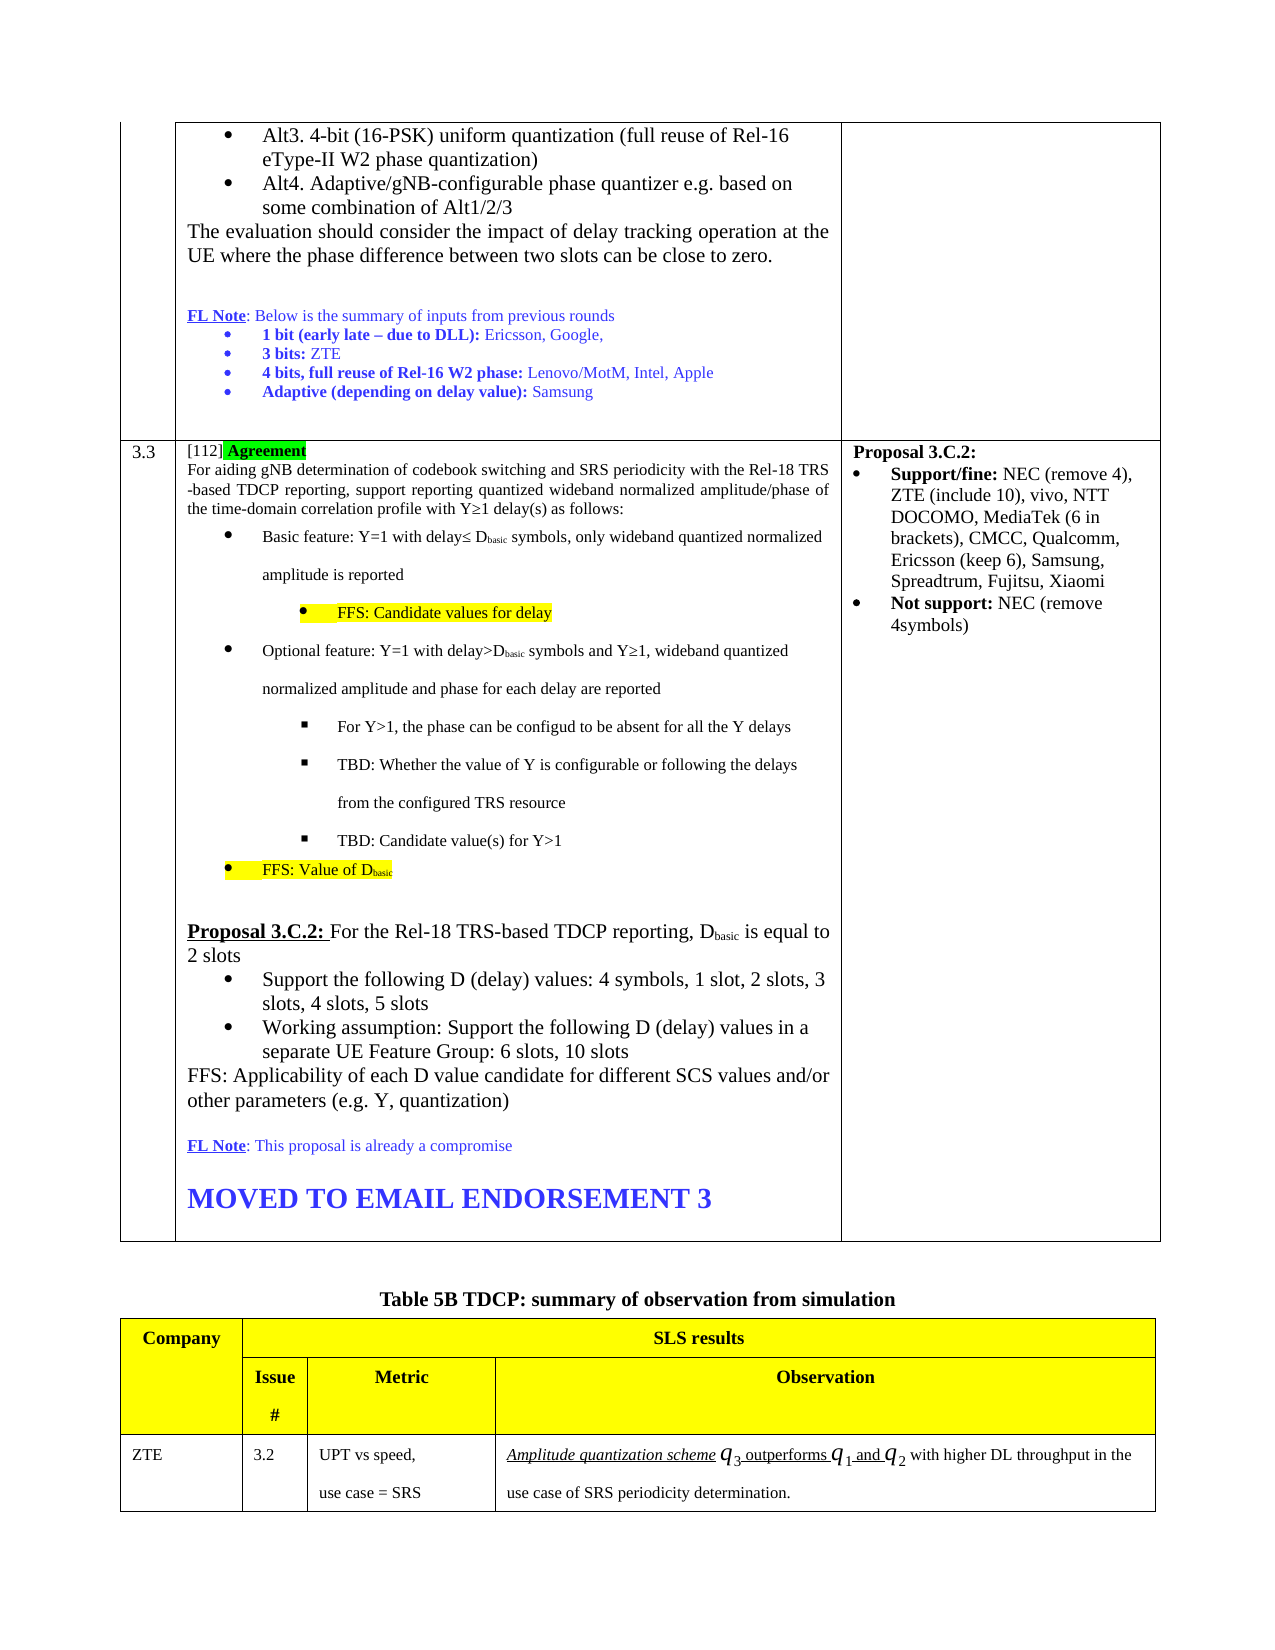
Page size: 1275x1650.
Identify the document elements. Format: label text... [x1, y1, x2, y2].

table_cell Observation [496, 1358, 1155, 1434]
table_cell 3.3 [121, 441, 175, 1241]
table_cell Metric [308, 1358, 495, 1434]
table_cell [842, 123, 1160, 440]
table_header SLS results [243, 1319, 1155, 1357]
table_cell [496, 1435, 1155, 1511]
text Table 5B TDCP: summary of observation from simulation [120, 1280, 1155, 1318]
table_cell 3.2 [243, 1435, 307, 1511]
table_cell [176, 123, 841, 440]
table_cell Proposal 3.C.2: Support/fine: NEC (remove 4), ZTE (include 10), vivo, NTT DOCOMO, MediaTek (6 in brackets), CMCC, Qualcomm, Ericsson (keep 6), Samsung, Spreadtrum, Fujitsu, Xiaomi Not support: NEC (remove 4symbols) [842, 441, 1160, 1241]
table_cell ZTE [121, 1435, 242, 1511]
table_cell [112] Agreement For aiding gNB determination of codebook switching and SRS periodicity with the Rel-18 TRS -based TDCP reporting, support reporting quantized wideband normalized amplitude/phase of the time-domain correlation profile with Y≥1 delay(s) as follows: Basic feature: Y=1 with delay≤ Dbasic symbols, only wideband quantized normalized amplitude is reported FFS: Candidate values for delay Optional feature: Y=1 with delay>Dbasic symbols and Y≥1, wideband quantized normalized amplitude and phase for each delay are reported For Y>1, the phase can be configud to be absent for all the Y delays TBD: Whether the value of Y is configurable or following the delays from the configured TRS resource TBD: Candidate value(s) for Y>1 FFS: Value of Dbasic Proposal 3.C.2: For the Rel-18 TRS-based TDCP reporting, Dbasic is equal to 2 slots Support the following D (delay) values: 4 symbols, 1 slot, 2 slots, 3 slots, 4 slots, 5 slots Working assumption: Support the following D (delay) values in a separate UE Feature Group: 6 slots, 10 slots FFS: Applicability of each D value candidate for different SCS values and/or other parameters (e.g. Y, quantization) FL Note: This proposal is already a compromise MOVED TO EMAIL ENDORSEMENT 3 [176, 441, 841, 1241]
table_header Company [121, 1319, 242, 1434]
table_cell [308, 1435, 495, 1511]
table_cell Issue # [243, 1358, 307, 1434]
